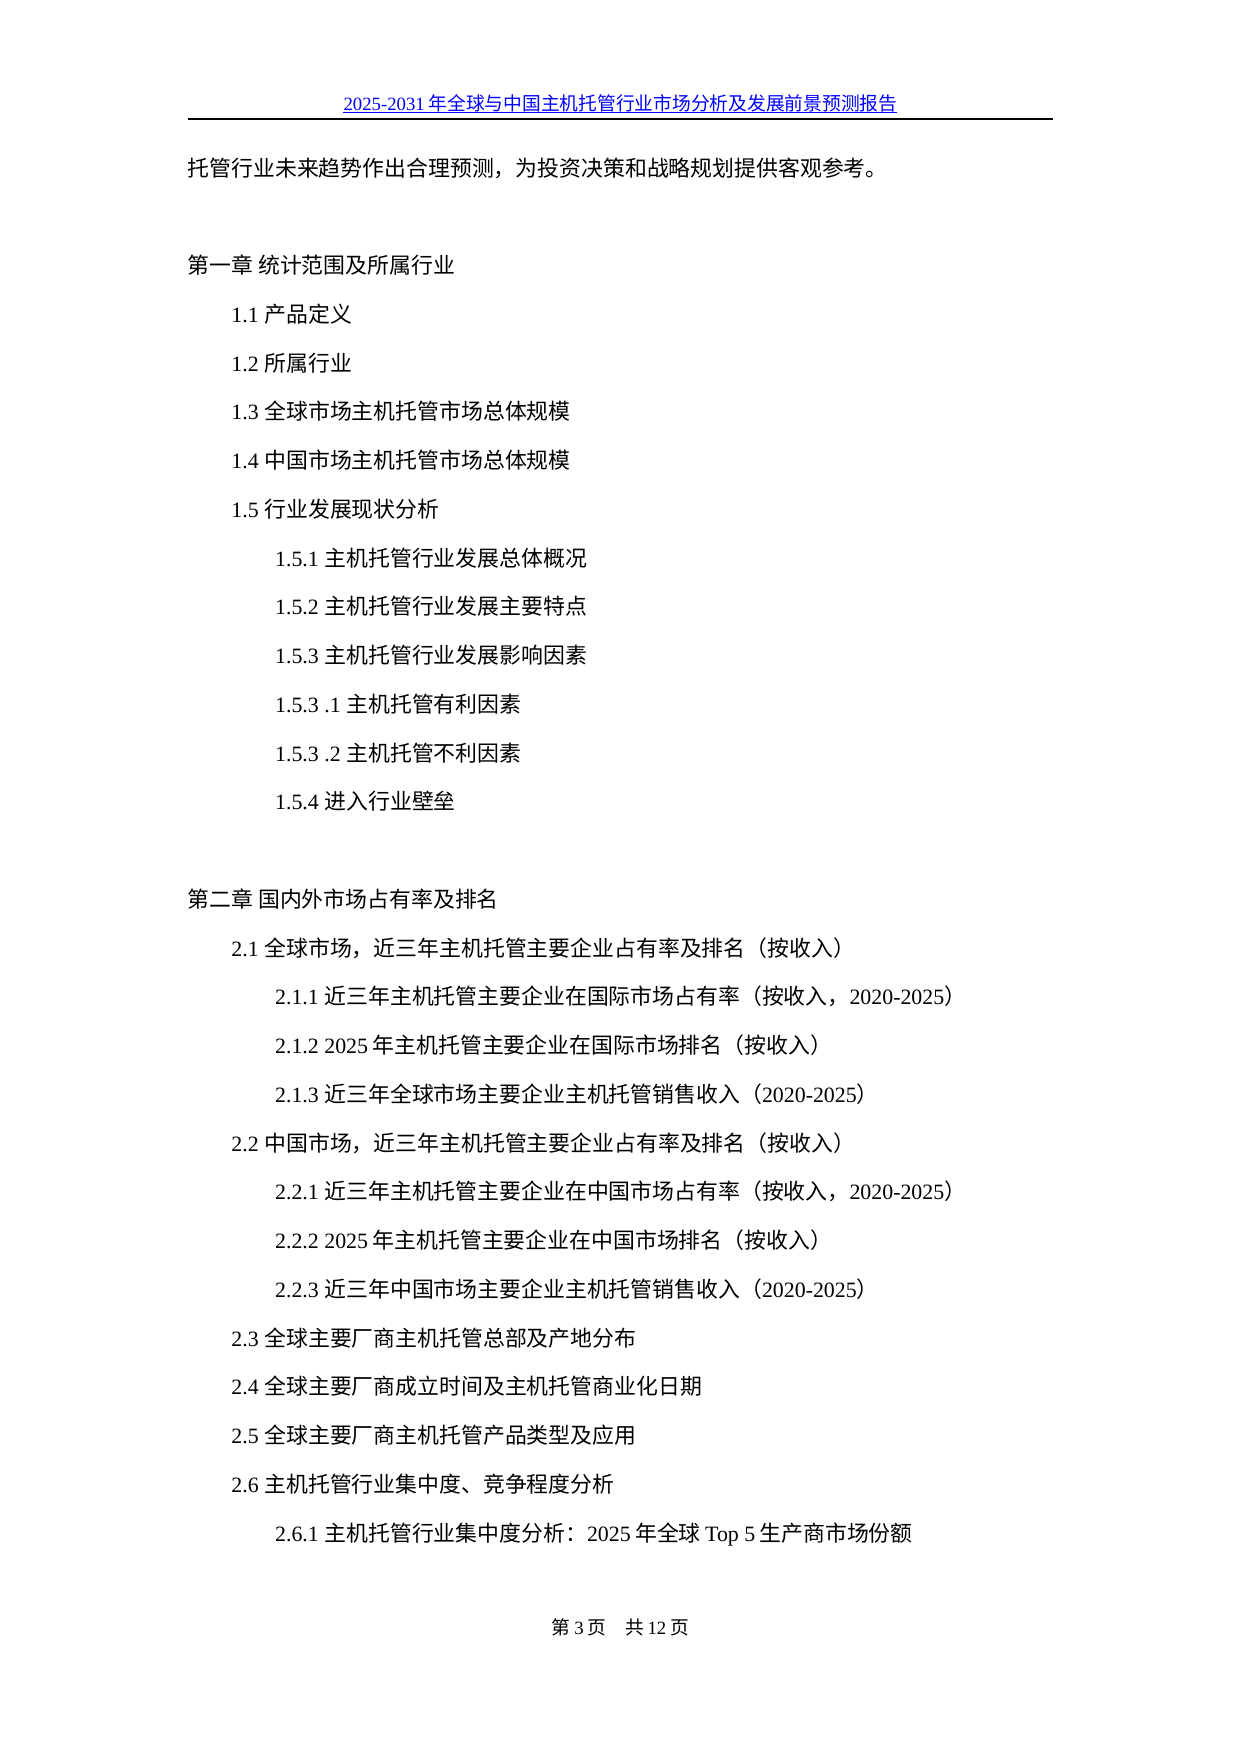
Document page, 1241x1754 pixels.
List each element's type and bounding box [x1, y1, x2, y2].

text [187, 150, 1053, 1548]
